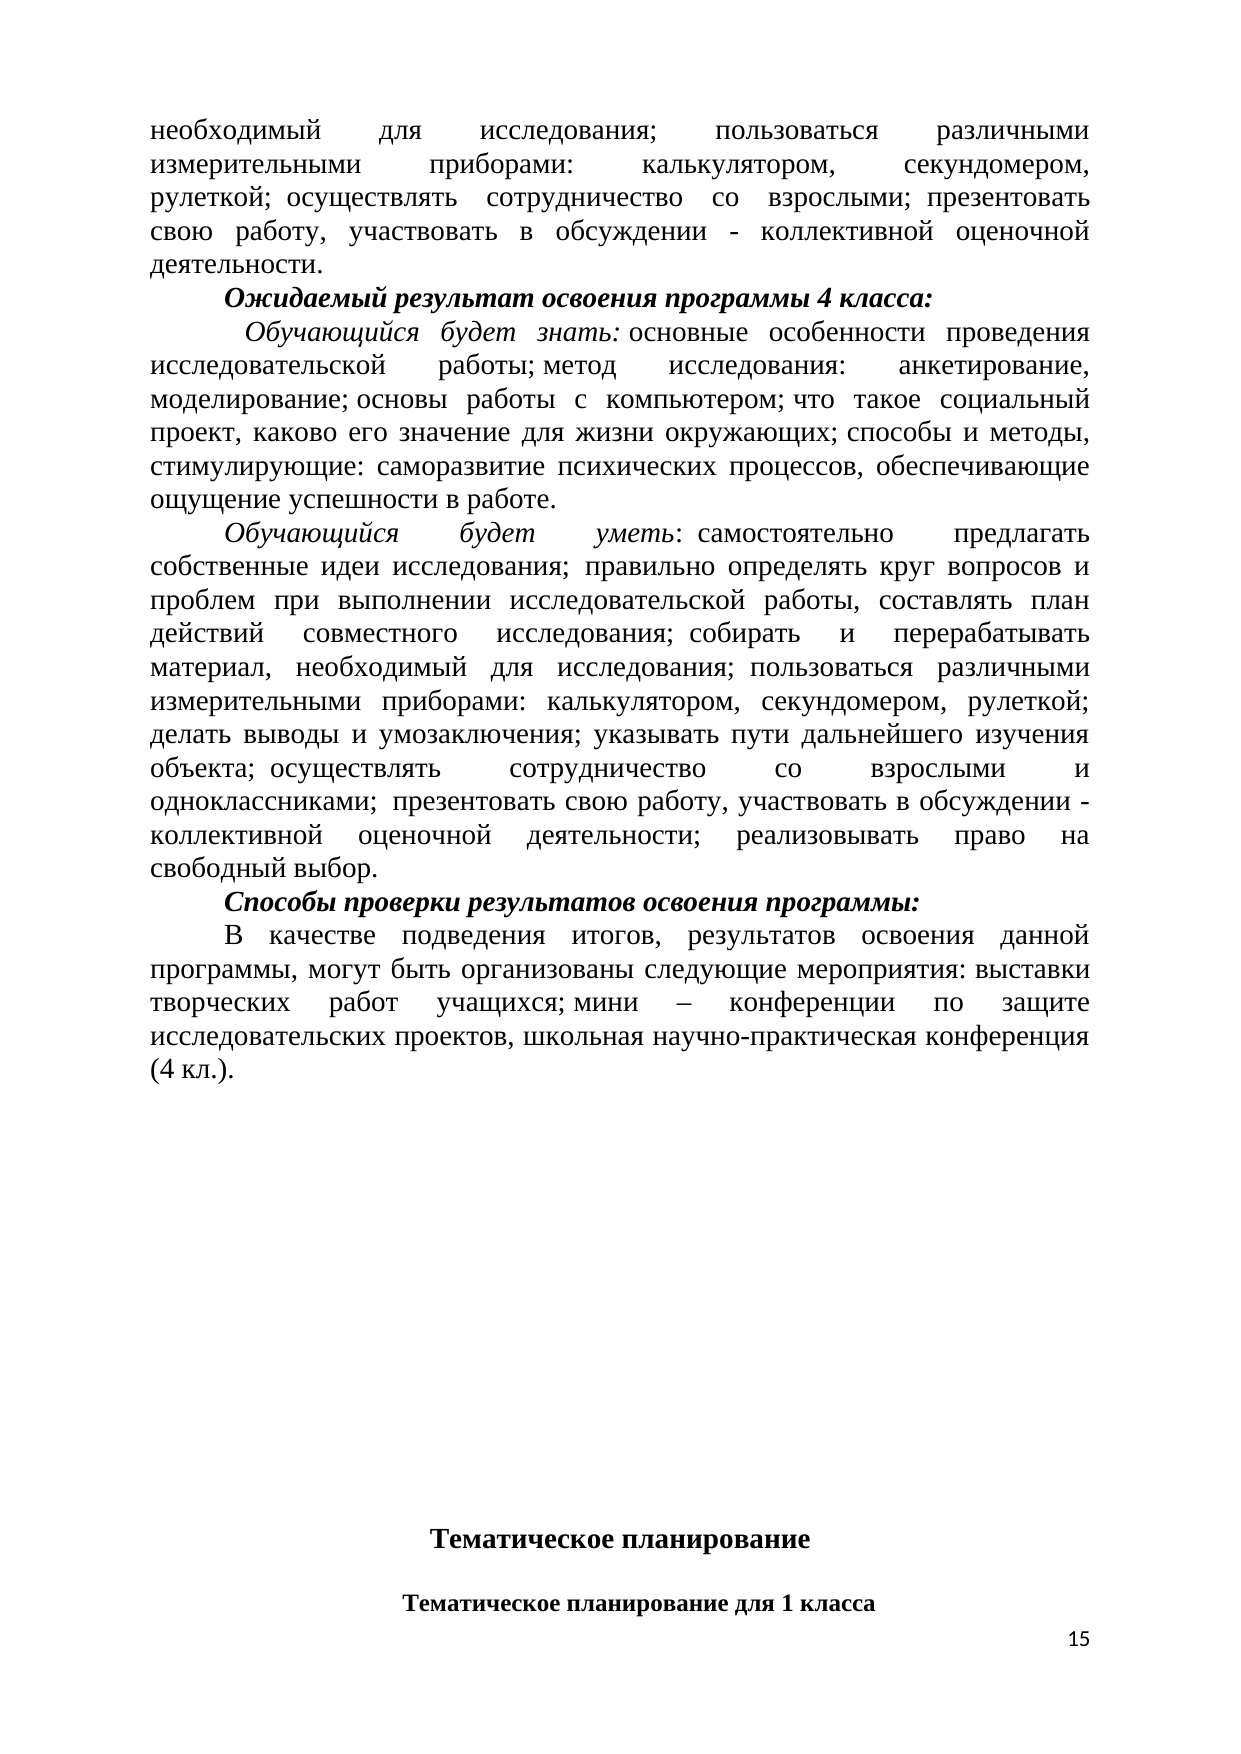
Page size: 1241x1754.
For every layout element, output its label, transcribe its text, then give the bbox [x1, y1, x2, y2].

text В качестве подведения итогов, результатов освоения данной программы, могут быть организованы следующие мероприятия: выставки творческих работ учащихся; мини – конференции по защите исследовательских проектов, школьная научно-практическая конференция (4 кл.). [150, 917, 1090, 1085]
text Обучающийся будет знать: основные особенности проведения исследовательской работы; метод исследования: анкетирование, моделирование; основы работы с компьютером; что такое социальный проект, каково его значение для жизни окружающих; способы и методы, стимулирующие: саморазвитие психических процессов, обеспечивающие ощущение успешности в работе. [150, 314, 1090, 515]
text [150, 112, 1090, 280]
text Ожидаемый результат освоения программы 4 класса: [150, 280, 1090, 314]
text Тематическое планирование [150, 1521, 1090, 1555]
text Способы проверки результатов освоения программы: [150, 884, 1090, 917]
text Тематическое планирование для 1 класса [187, 1588, 1090, 1617]
text Обучающийся будет уметь: самостоятельно предлагать собственные идеи исследования; правильно определять круг вопросов и проблем при выполнении исследовательской работы, составлять план действий совместного исследования; собирать и перерабатывать материал, необходимый для исследования; пользоваться различными измерительными приборами: калькулятором, секундомером, рулеткой; делать выводы и умозаключения; указывать пути дальнейшего изучения объекта; осуществлять сотрудничество со взрослыми и одноклассниками; презентовать свою работу, участвовать в обсуждении - коллективной оценочной деятельности; реализовывать право на свободный выбор. [150, 515, 1090, 884]
